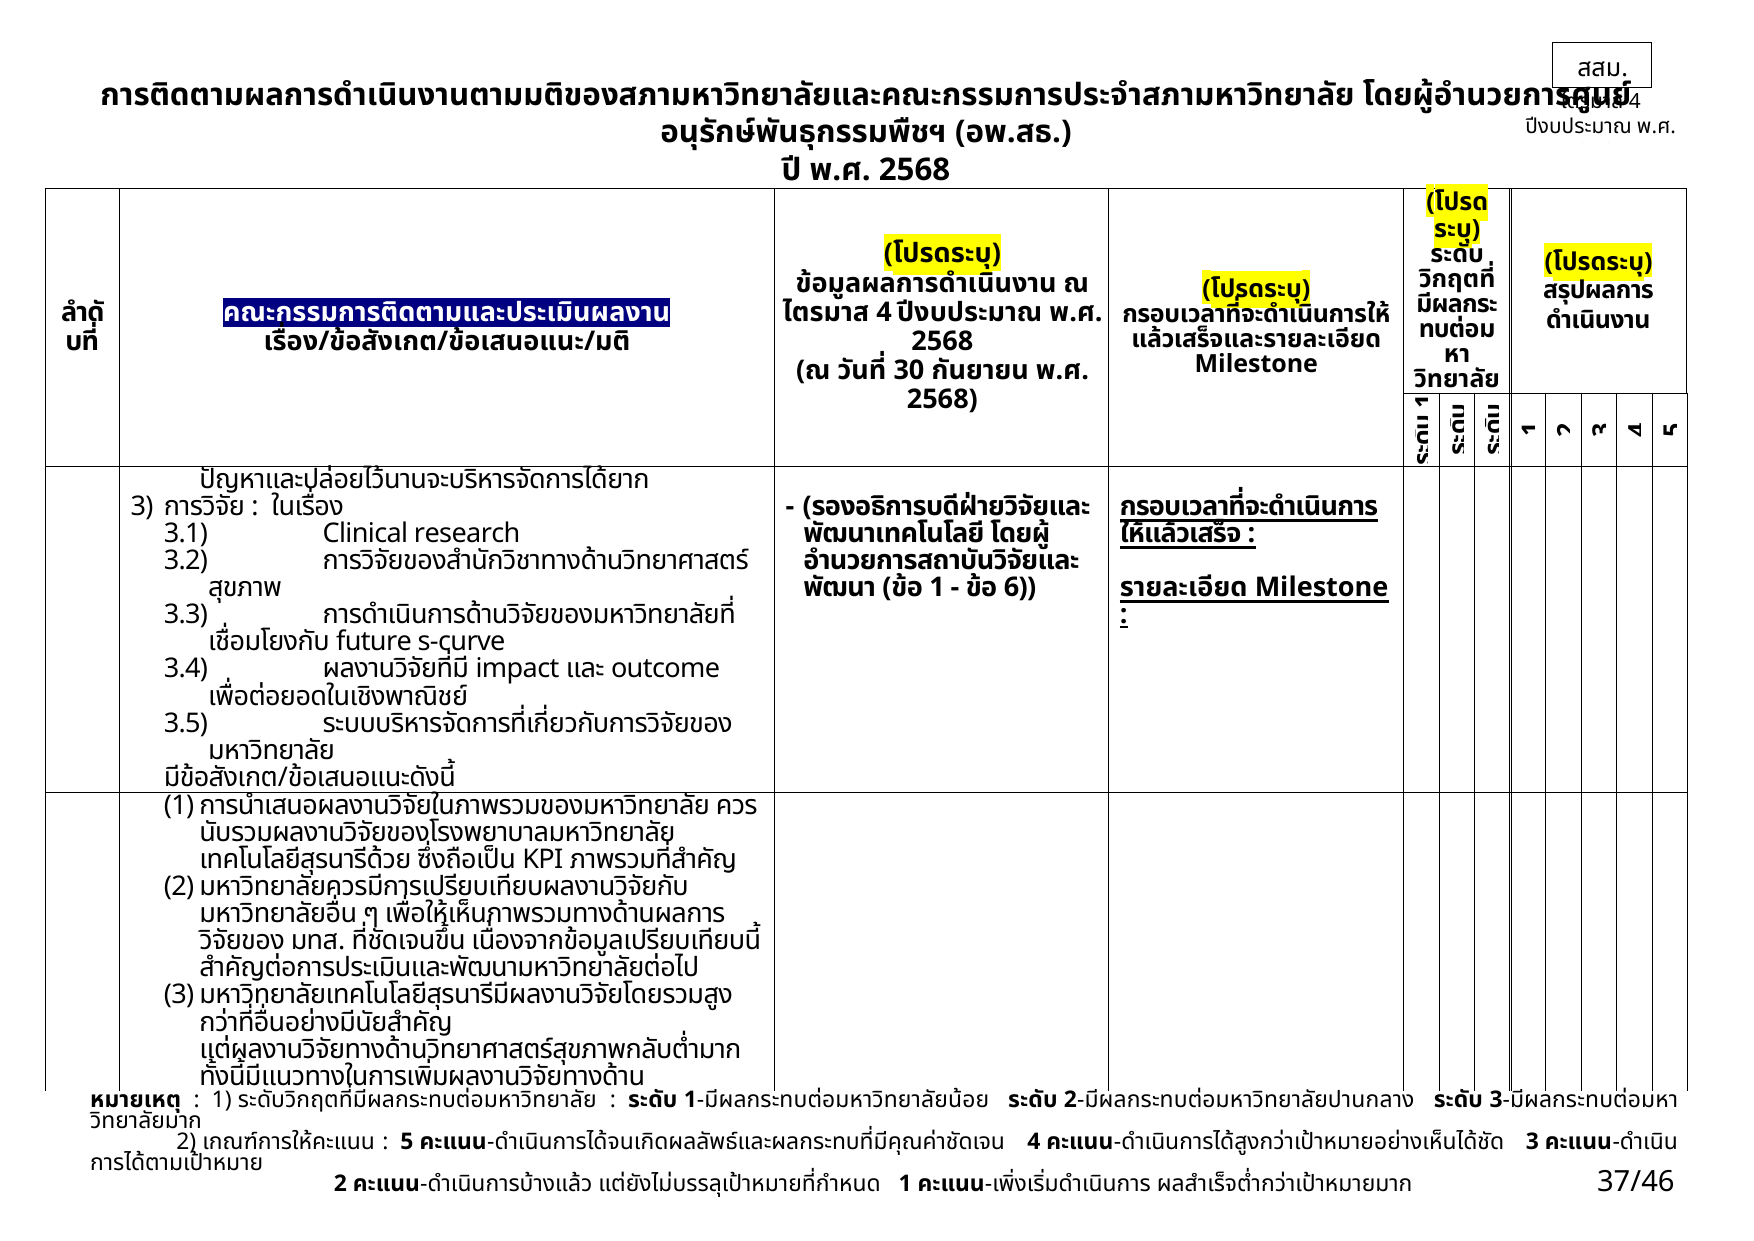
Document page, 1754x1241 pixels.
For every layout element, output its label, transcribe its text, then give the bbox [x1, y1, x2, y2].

table_cell [1475, 467, 1509, 494]
table_header (โปรดระบุ) ระดับวิกฤตที่ มีผลกระทบต่อมหาวิทยาลัย [1404, 189, 1509, 393]
table_cell [1512, 467, 1545, 494]
table_cell [46, 793, 119, 1091]
table_cell [1582, 494, 1616, 792]
table_cell [1512, 494, 1545, 792]
table_header (โปรดระบุ) ข้อมูลผลการดำเนินงาน ณ ไตรมาส 4ปีงบประมาณ พ.ศ. 2568 (ณ วันที่ 30 กันยายน พ.ศ. 2568) [775, 189, 1108, 466]
table_cell 1 คะแนน [1512, 394, 1545, 466]
table_header ลำดับที่ [46, 189, 119, 466]
table_cell [1404, 793, 1439, 1091]
table_cell ระดับ 1 [1404, 394, 1439, 466]
table_cell [1546, 467, 1581, 494]
table_cell [1475, 793, 1509, 1091]
table_cell [1653, 793, 1687, 1091]
table_cell [775, 793, 1108, 1091]
table_cell ระดับ 2 [1440, 394, 1474, 466]
table_cell 2 คะแนน [1546, 394, 1581, 466]
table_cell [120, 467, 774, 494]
table_cell [1617, 494, 1652, 792]
table_cell [1440, 793, 1474, 1091]
table_header คณะกรรมการติดตามและประเมินผลงาน เรื่อง/ข้อสังเกต/ข้อเสนอแนะ/มติ [120, 189, 774, 466]
table_cell [1617, 467, 1652, 494]
table_cell [1546, 793, 1581, 1091]
table_header (โปรดระบุ) สรุปผลการดำเนินงาน [1512, 189, 1686, 393]
table_cell การวิจัย : ในเรื่อง 3.1) Clinical research 3.2) การวิจัยของสำนักวิชาทางด้านวิทยาศาสตร์สุขภาพ 3.3) การดำเนินการด้านวิจัยของมหาวิทยาลัยที่เชื่อมโยงกับ future s-curve 3.4) ผลงานวิจัยที่มี impact และ outcome เพื่อต่อยอดในเชิงพาณิชย์ 3.5) ระบบบริหารจัดการที่เกี่ยวกับการวิจัยของมหาวิทยาลัย มีข้อสังเกต/ข้อเสนอแนะดังนี้ [120, 494, 774, 792]
table_cell ระดับ 3 [1475, 394, 1509, 466]
table_cell 3 คะแนน [1582, 394, 1616, 466]
table_cell [1109, 793, 1403, 1091]
table_cell [1582, 793, 1616, 1091]
table_cell [1475, 494, 1509, 792]
table_cell [1617, 793, 1652, 1091]
table_cell [1109, 467, 1403, 494]
table_cell [1582, 467, 1616, 494]
table_cell [46, 467, 119, 494]
table_cell [46, 494, 119, 792]
table_cell 5 คะแนน [1653, 394, 1687, 466]
table_cell [775, 467, 1108, 494]
table_header (โปรดระบุ) กรอบเวลาที่จะดำเนินการให้แล้วเสร็จและรายละเอียด Milestone [1109, 189, 1403, 466]
table_cell [1512, 793, 1545, 1091]
table_cell กรอบเวลาที่จะดำเนินการให้แล้วเสร็จ : รายละเอียด Milestone : [1109, 494, 1403, 792]
table_cell การนำเสนอผลงานวิจัยในภาพรวมของมหาวิทยาลัย ควรนับรวมผลงานวิจัยของโรงพยาบาลมหาวิทยาลัยเทคโนโลยีสุรนารีด้วย ซึ่งถือเป็น KPI ภาพรวมที่สำคัญ มหาวิทยาลัยควรมีการเปรียบเทียบผลงานวิจัยกับมหาวิทยาลัยอื่น ๆ เพื่อให้เห็นภาพรวมทางด้านผลการวิจัยของ มทส. ที่ชัดเจนขึ้น เนื่องจากข้อมูลเปรียบเทียบนี้สำคัญต่อการประเมินและพัฒนามหาวิทยาลัยต่อไป มหาวิทยาลัยเทคโนโลยีสุรนารีมีผลงานวิจัยโดยรวมสูงกว่าที่อื่นอย่างมีนัยสำคัญ แต่ผลงานวิจัยทางด้านวิทยาศาสตร์สุขภาพกลับต่ำมาก ทั้งนี้มีแนวทางในการเพิ่มผลงานวิจัยทางด้านวิทยาศาสตร์สุขภาพอย่างไร มหาวิทยาลัยควรให้สำนักวิชาทางด้านวิทยาศาสตร์สุขภาพจัดทำ SWOT analysis เพื่อระบุจุดอ่อนที่แท้จริงของการวิจัย และควรจัดให้มีการฝึกอบรมด้านการวิจัยหลากหลายรูปแบบเพื่อเพิ่มความสามารถของนักวิจัย เช่น ด้านระเบียบวิธีวิจัย การสอนเขียนโครงการวิจัยที่ดี เป็นต้น มหาวิทยาลัยควรส่งเสริมสนับสนุนทุน เพื่อให้บุคลากรได้ศึกษาเรียนรู้หรือสัมมนาด้านระเบียบวิธีวิจัย โดยมีข้อกำหนดให้ผู้ได้รับทุนกลับมาเผยแพร่ความรู้และฝึกอบรมผู้อื่นต่อไป เพื่อสร้างผลกระทบแบบทวีคูณและสร้างนักวิจัยในการขับเคลื่อนงานวิจัย โดยเฉพาะสำนักวิชาทางด้านวิทยาศาสตร์สุขภาพ การนำเสนอผลงานวิจัยในเรื่องการใช้ประโยชน์จากทรัพย์สินทางปัญญา ควรเน้นการสรุปและแสดงมูลค่าหรือผลกระทบที่แท้จริง เช่น รายได้จากการอนุญาตให้ใช้สิทธิ์ หรือยอดขายที่เกิดขึ้นจริงให้ชัดเจนและเป็นรูปธรรม เป็นต้น เพื่อให้เห็นถึงความโดดเด่นและคุณค่าของงานวิจัยได้อย่างชัดเจนและเข้าใจง่ายขึ้น [120, 793, 774, 1091]
table_cell 4 คะแนน [1617, 394, 1652, 466]
table_cell (รองอธิการบดีฝ่ายวิจัยและพัฒนาเทคโนโลยี โดยผู้อำนวยการสถาบันวิจัยและพัฒนา (ข้อ 1 - ข้อ 6)) [775, 494, 1108, 792]
table_cell [1653, 467, 1687, 494]
table_cell [1653, 494, 1687, 792]
table_cell [1546, 494, 1581, 792]
table_cell [1404, 494, 1439, 792]
table_cell [1440, 467, 1474, 494]
table_cell [1404, 467, 1439, 494]
table_cell [1440, 494, 1474, 792]
